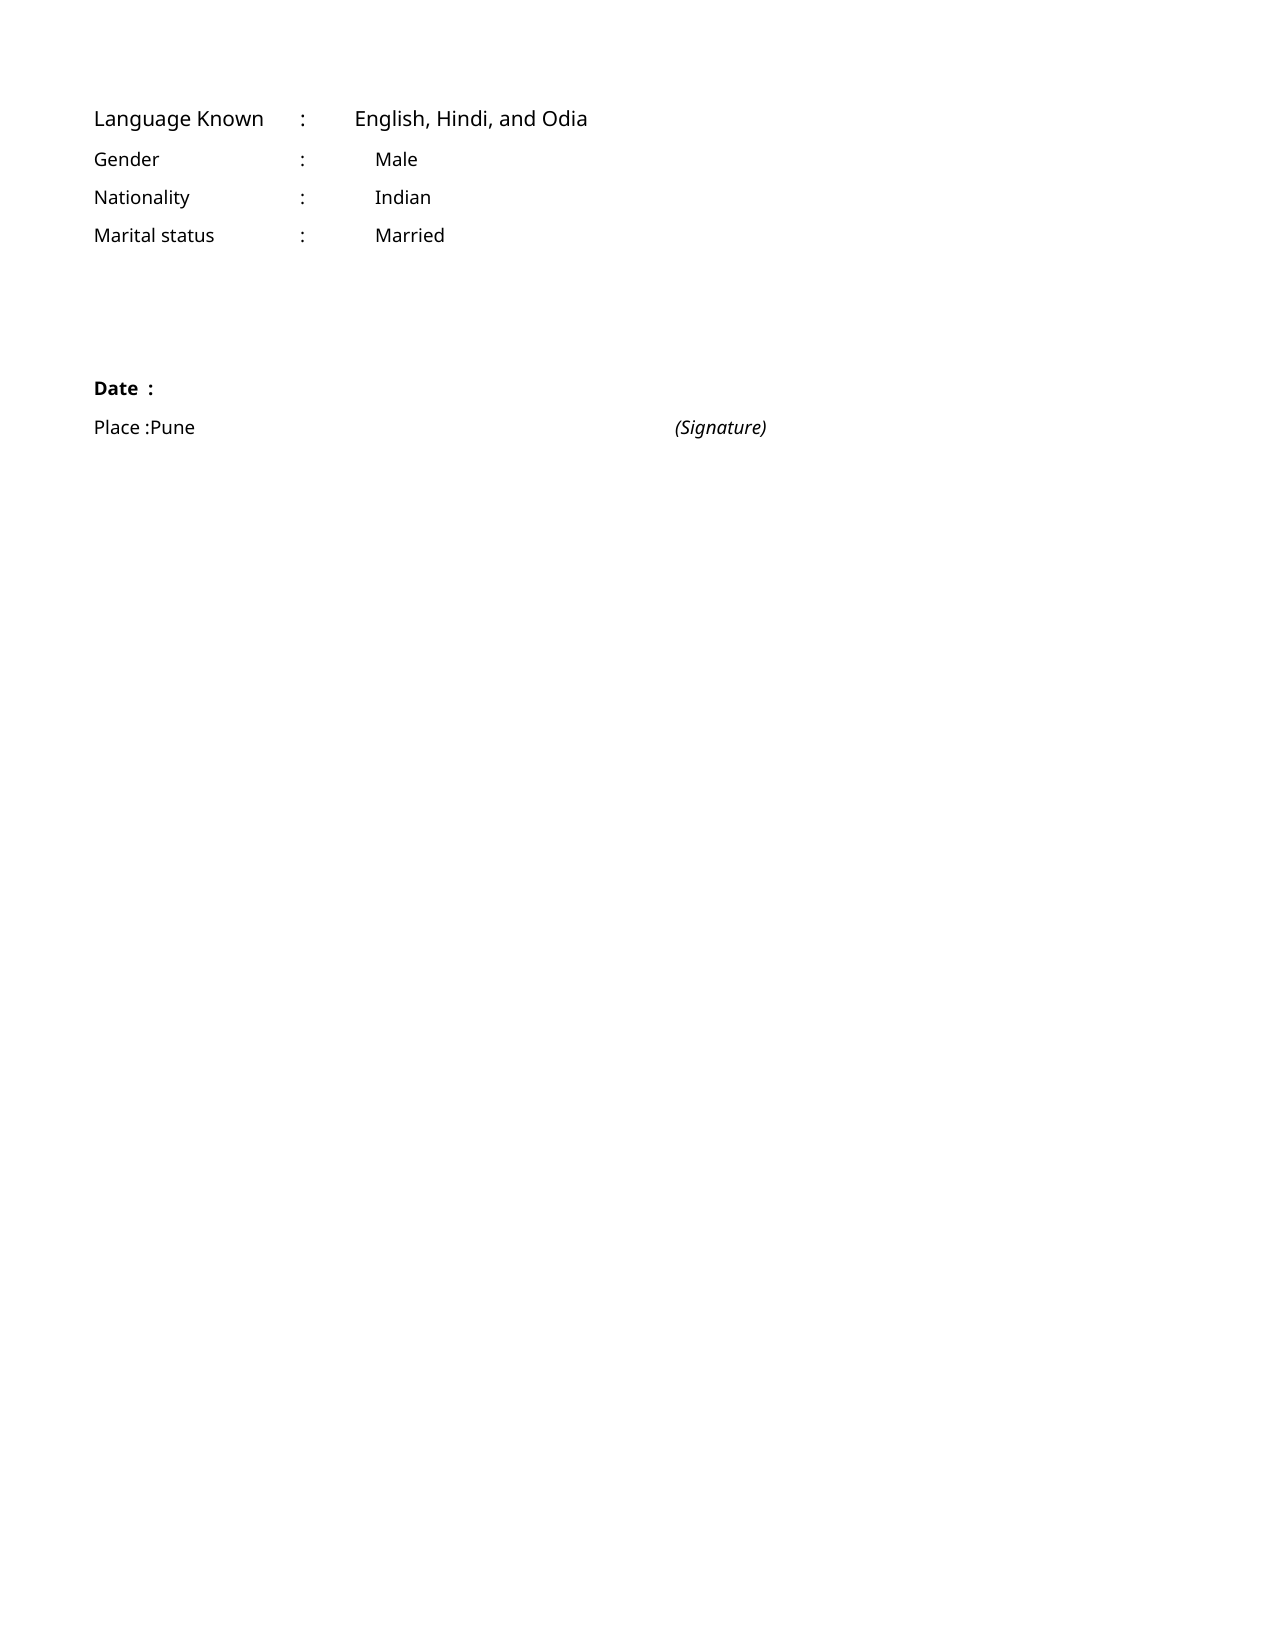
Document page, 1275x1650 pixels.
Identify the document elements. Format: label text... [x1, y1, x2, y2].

text Language Known : English, Hindi, and Odia [94, 104, 1177, 132]
text Nationality : Indian [94, 184, 1177, 210]
text Place : Pune (Signature) [94, 414, 1177, 439]
text Gender : Male [94, 146, 1177, 172]
text Date : [94, 376, 1177, 401]
text Marital status : Married [94, 223, 1177, 248]
